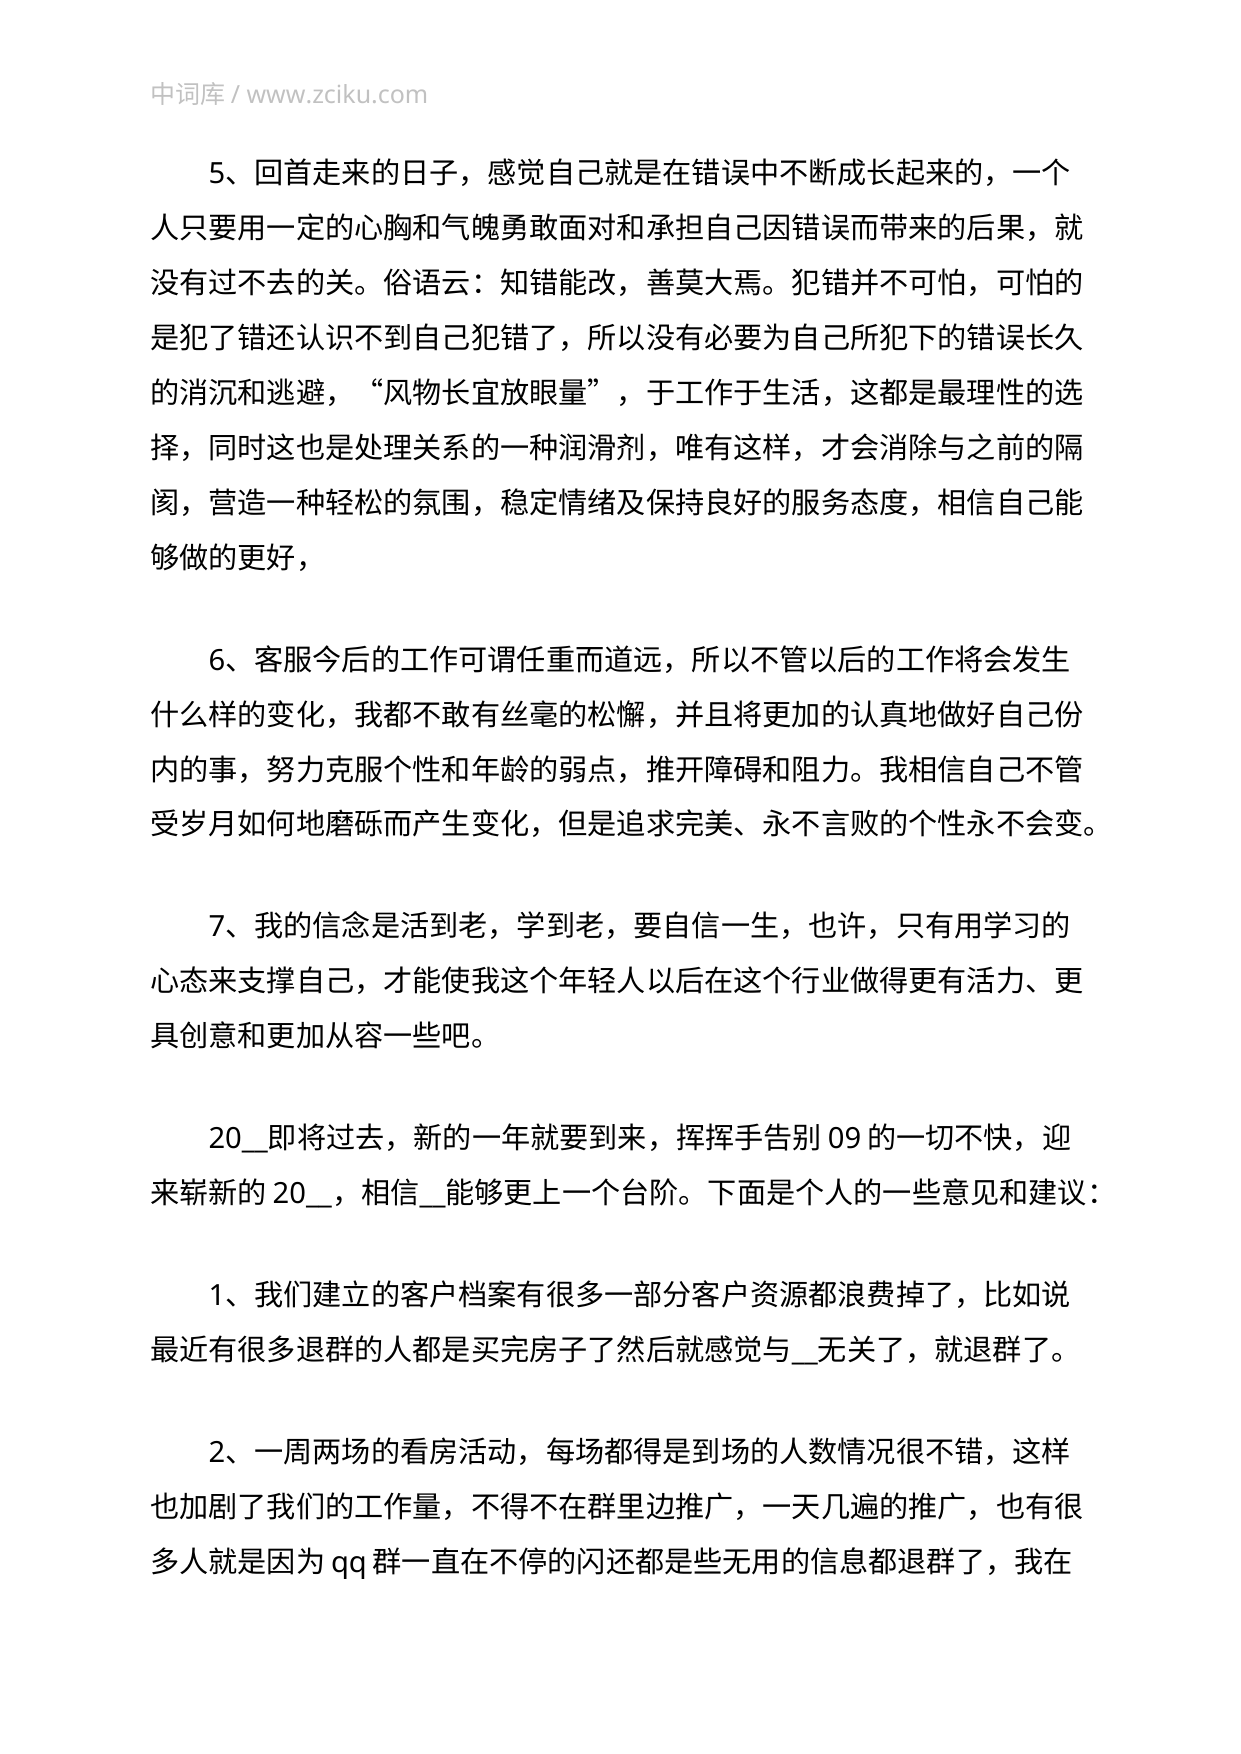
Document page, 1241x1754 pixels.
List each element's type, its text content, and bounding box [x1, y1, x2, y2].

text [150, 1428, 1090, 1581]
text 5、回首走来的日子，感觉自己就是在错误中不断成长起来的，一个人只要用一定的心胸和气魄勇敢面对和承担自己因错误而带来的后果，就没有过不去的关。俗语云：知错能改，善莫大焉。犯错并不可怕，可怕的是犯了错还认识不到自己犯错了，所以没有必要为自己所犯下的错误长久的消沉和逃避，“风物长宜放眼量”，于工作于生活，这都是最理性的选择，同时这也是处理关系的一种润滑剂，唯有这样，才会消除与之前的隔阂，营造一种轻松的氛围，稳定情绪及保持良好的服务态度，相信自己能够做的更好， [150, 150, 1090, 577]
text 1、我们建立的客户档案有很多一部分客户资源都浪费掉了，比如说最近有很多退群的人都是买完房子了然后就感觉与__无关了，就退群了。 [150, 1271, 1090, 1369]
text 6、客服今后的工作可谓任重而道远，所以不管以后的工作将会发生什么样的变化，我都不敢有丝毫的松懈，并且将更加的认真地做好自己份内的事，努力克服个性和年龄的弱点，推开障碍和阻力。我相信自己不管受岁月如何地磨砾而产生变化，但是追求完美、永不言败的个性永不会变。 [150, 636, 1090, 843]
text 7、我的信念是活到老，学到老，要自信一生，也许，只有用学习的心态来支撑自己，才能使我这个年轻人以后在这个行业做得更有活力、更具创意和更加从容一些吧。 [150, 903, 1090, 1055]
text 20__即将过去，新的一年就要到来，挥挥手告别09的一切不快，迎来崭新的20__，相信__能够更上一个台阶。下面是个人的一些意见和建议： [150, 1114, 1090, 1212]
